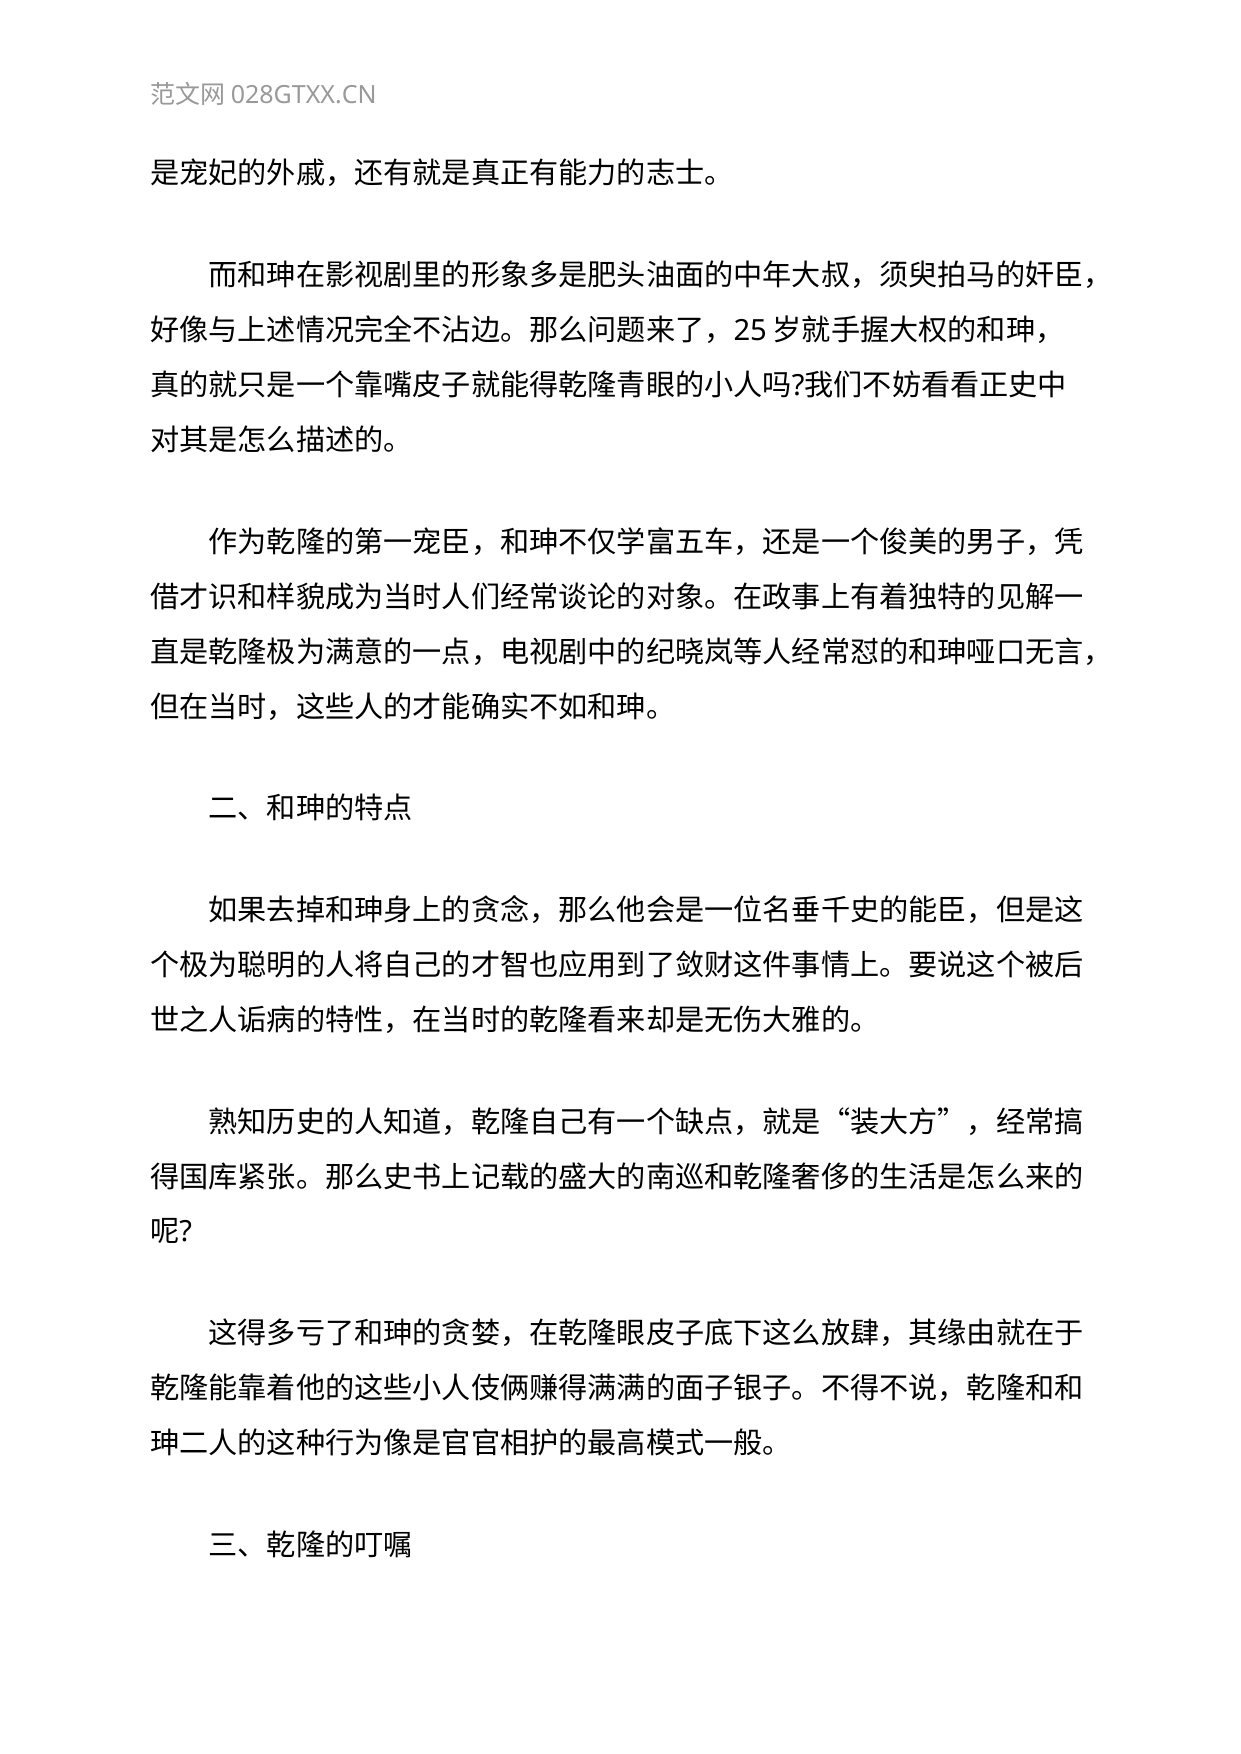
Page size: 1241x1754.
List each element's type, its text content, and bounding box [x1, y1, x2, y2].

text 熟知历史的人知道，乾隆自己有一个缺点，就是“装大方”，经常搞得国库紧张。那么史书上记载的盛大的南巡和乾隆奢侈的生活是怎么来的呢? [150, 1098, 1090, 1250]
text 而和珅在影视剧里的形象多是肥头油面的中年大叔，须臾拍马的奸臣，好像与上述情况完全不沾边。那么问题来了，25岁就手握大权的和珅，真的就只是一个靠嘴皮子就能得乾隆青眼的小人吗?我们不妨看看正史中对其是怎么描述的。 [150, 252, 1090, 459]
text 二、和珅的特点 [150, 785, 1090, 827]
text 这得多亏了和珅的贪婪，在乾隆眼皮子底下这么放肆，其缘由就在于乾隆能靠着他的这些小人伎俩赚得满满的面子银子。不得不说，乾隆和和珅二人的这种行为像是官官相护的最高模式一般。 [150, 1310, 1090, 1462]
text 如果去掉和珅身上的贪念，那么他会是一位名垂千史的能臣，但是这个极为聪明的人将自己的才智也应用到了敛财这件事情上。要说这个被后世之人诟病的特性，在当时的乾隆看来却是无伤大雅的。 [150, 887, 1090, 1039]
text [150, 150, 1090, 192]
text 作为乾隆的第一宠臣，和珅不仅学富五车，还是一个俊美的男子，凭借才识和样貌成为当时人们经常谈论的对象。在政事上有着独特的见解一直是乾隆极为满意的一点，电视剧中的纪晓岚等人经常怼的和珅哑口无言，但在当时，这些人的才能确实不如和珅。 [150, 518, 1090, 725]
text 三、乾隆的叮嘱 [150, 1522, 1090, 1564]
